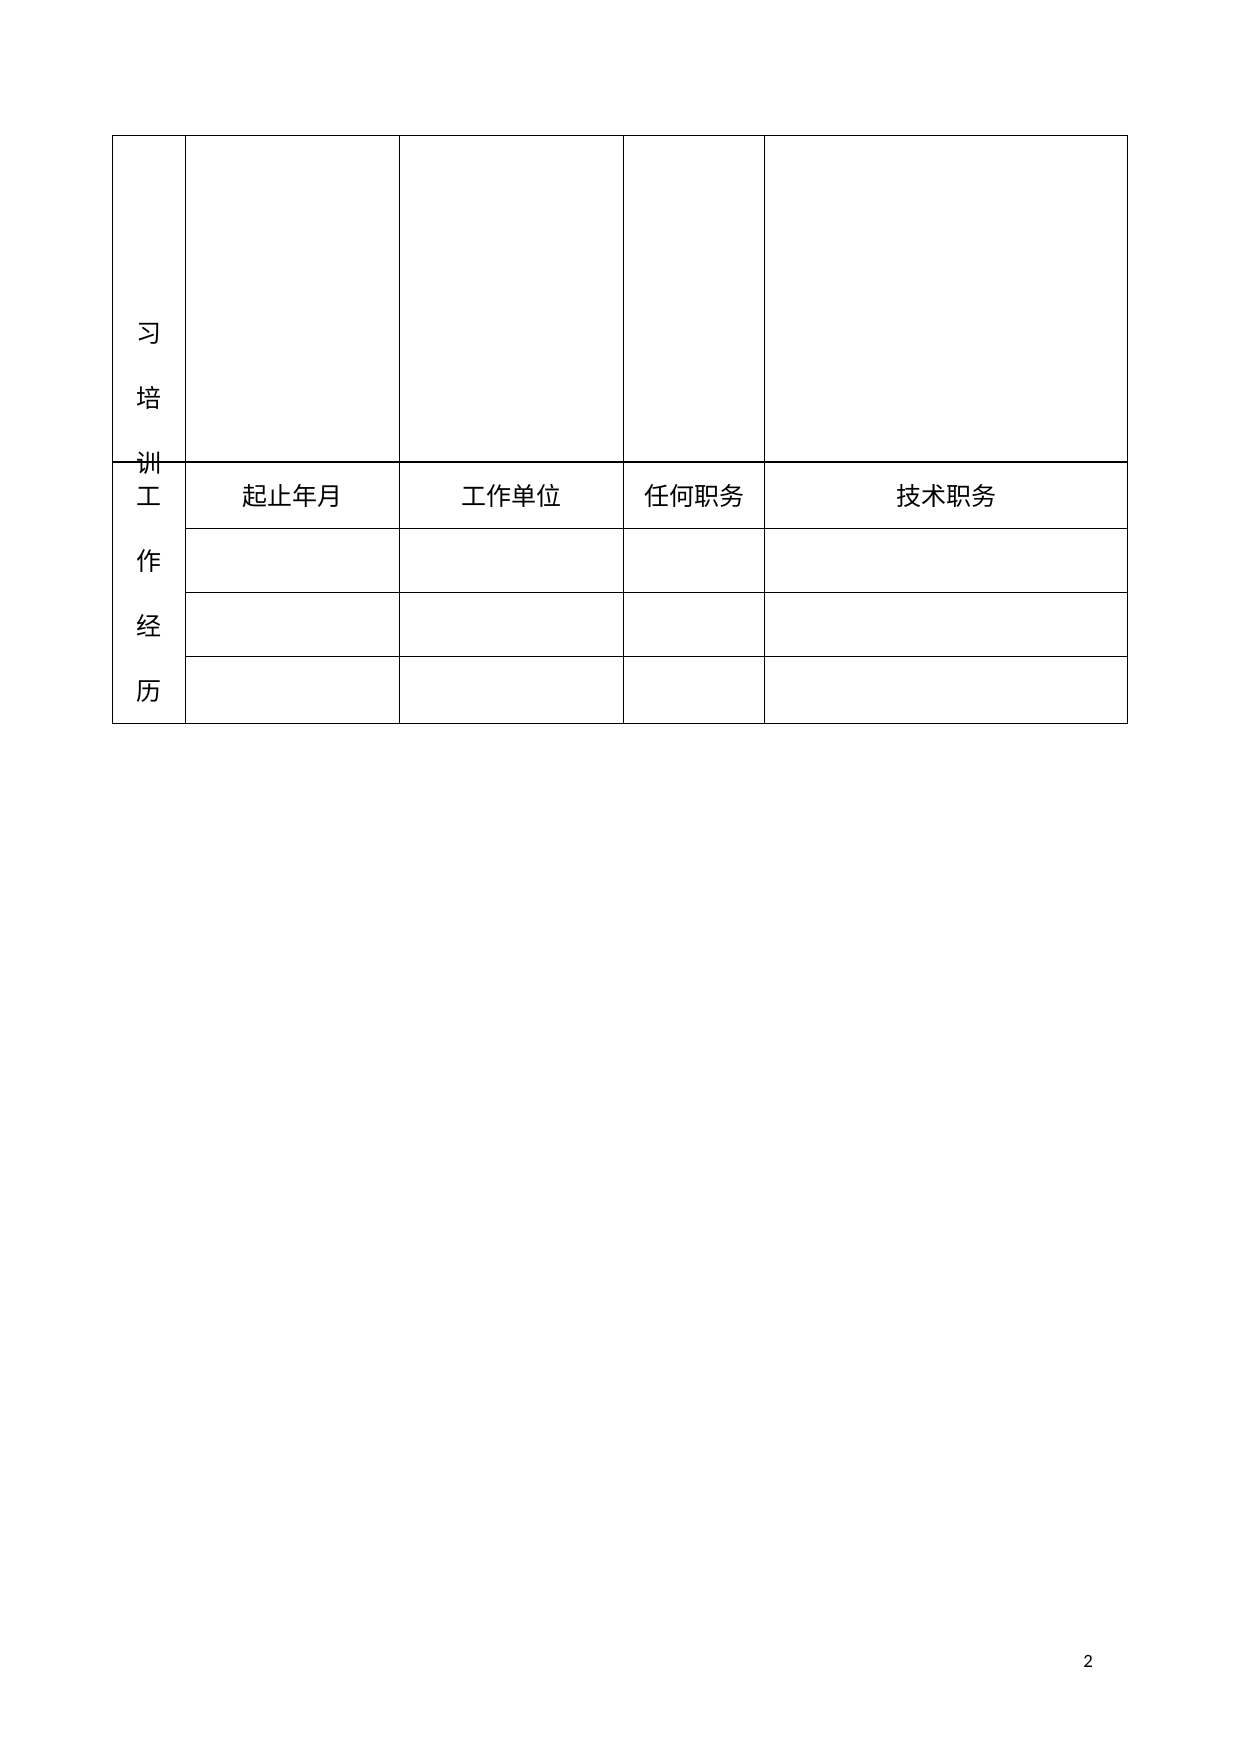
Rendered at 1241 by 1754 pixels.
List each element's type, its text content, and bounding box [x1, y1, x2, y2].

table_cell [624, 136, 764, 461]
table_cell [765, 529, 1127, 592]
table_cell [400, 593, 623, 656]
table_cell [624, 593, 764, 656]
table_cell [765, 593, 1127, 656]
table_cell [624, 657, 764, 722]
table_cell 工 作 经 历 [113, 463, 185, 722]
table_cell 起止年月 [186, 463, 399, 527]
table_cell [400, 529, 623, 592]
table_cell [400, 657, 623, 722]
table_cell [186, 529, 399, 592]
table_cell [765, 136, 1127, 461]
table_cell [186, 136, 399, 461]
table_cell [186, 657, 399, 722]
table_cell [624, 529, 764, 592]
table_cell 技术职务 [765, 463, 1127, 527]
table_cell [765, 657, 1127, 722]
table_cell 任何职务 [624, 463, 764, 527]
table_cell [400, 136, 623, 461]
table_cell [186, 593, 399, 656]
table_cell 工作单位 [400, 463, 623, 527]
